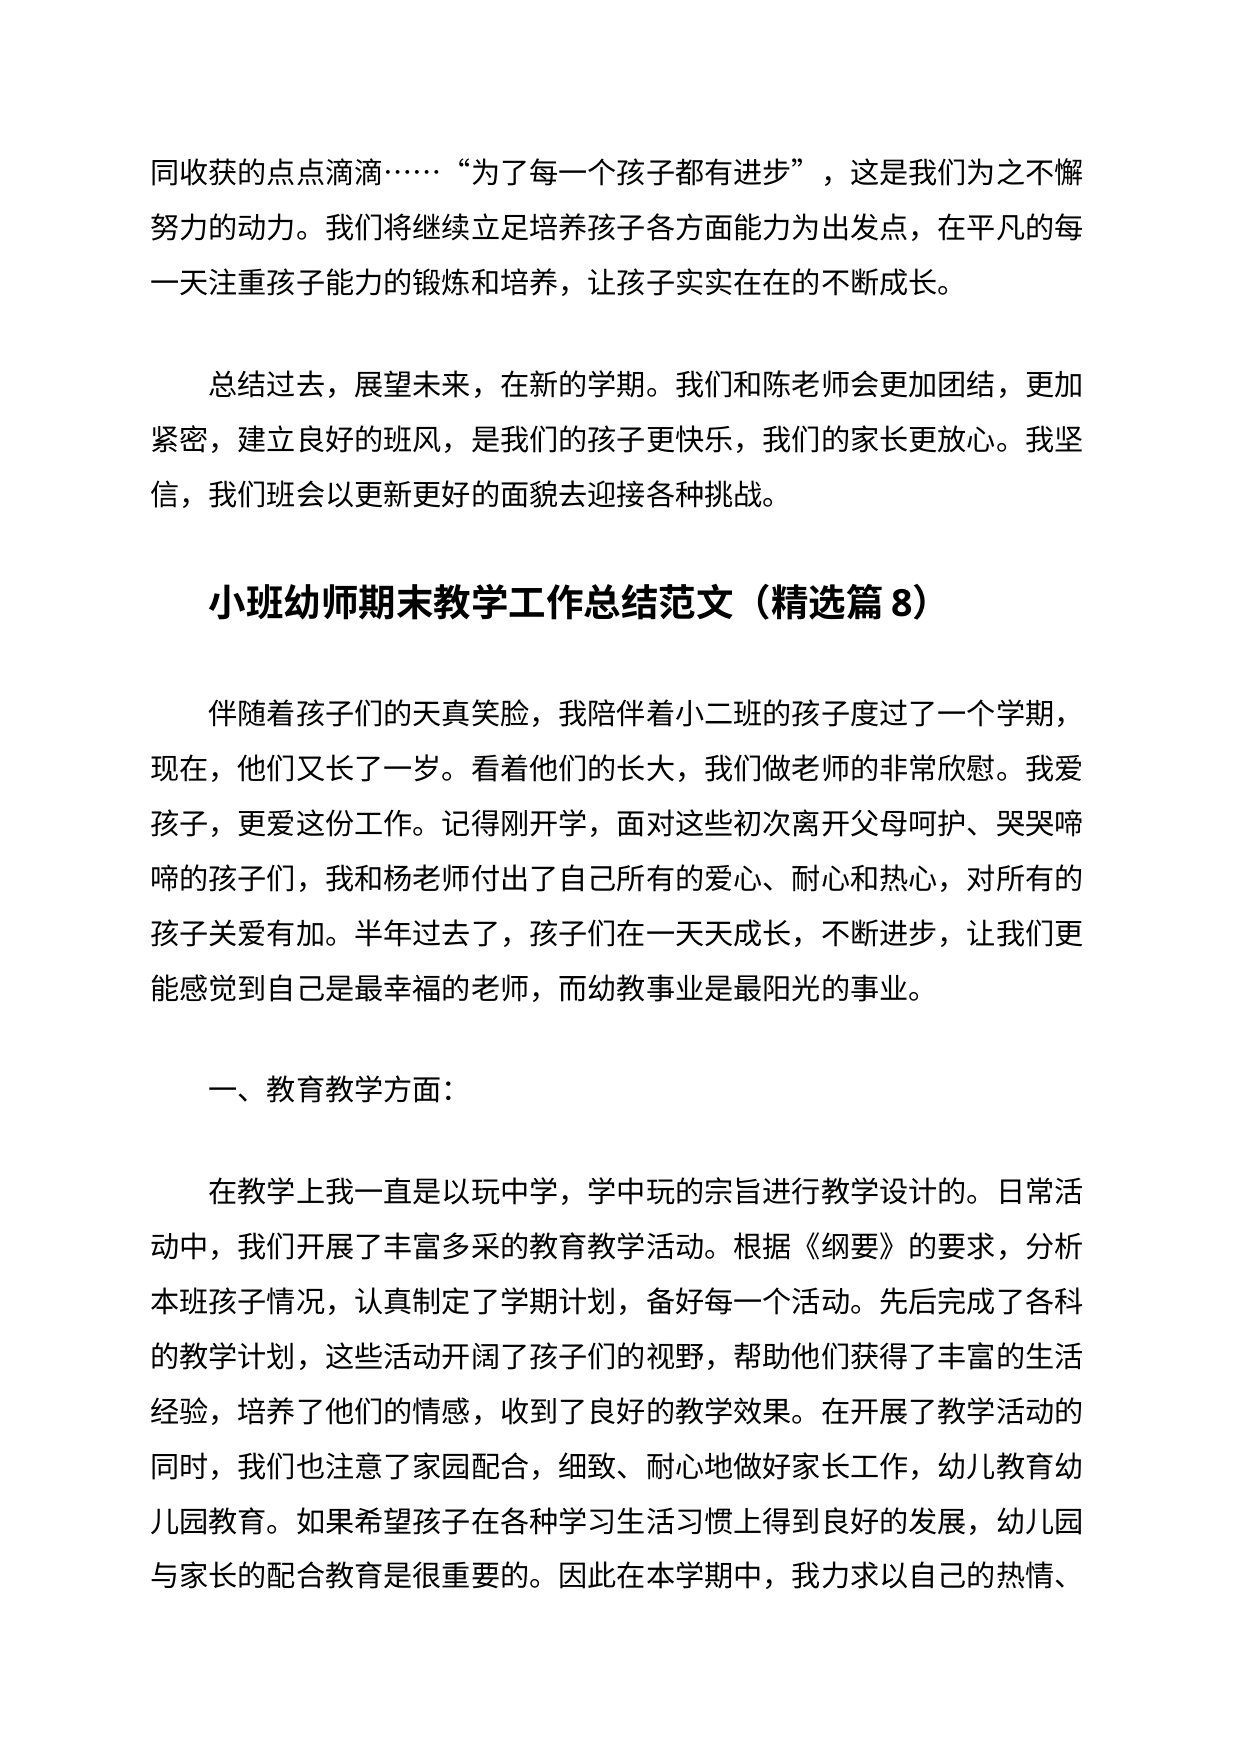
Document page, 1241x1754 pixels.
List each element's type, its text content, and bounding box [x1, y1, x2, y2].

text 小班幼师期末教学工作总结范文（精选篇8） [150, 573, 1090, 628]
text 伴随着孩子们的天真笑脸，我陪伴着小二班的孩子度过了一个学期，现在，他们又长了一岁。看着他们的长大，我们做老师的非常欣慰。我爱孩子，更爱这份工作。记得刚开学，面对这些初次离开父母呵护、哭哭啼啼的孩子们，我和杨老师付出了自己所有的爱心、耐心和热心，对所有的孩子关爱有加。半年过去了，孩子们在一天天成长，不断进步，让我们更能感觉到自己是最幸福的老师，而幼教事业是最阳光的事业。 [150, 691, 1090, 1007]
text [150, 1169, 1090, 1595]
text 总结过去，展望未来，在新的学期。我们和陈老师会更加团结，更加紧密，建立良好的班风，是我们的孩子更快乐，我们的家长更放心。我坚信，我们班会以更新更好的面貌去迎接各种挑战。 [150, 362, 1090, 514]
text 一、教育教学方面： [150, 1067, 1090, 1109]
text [150, 150, 1090, 302]
